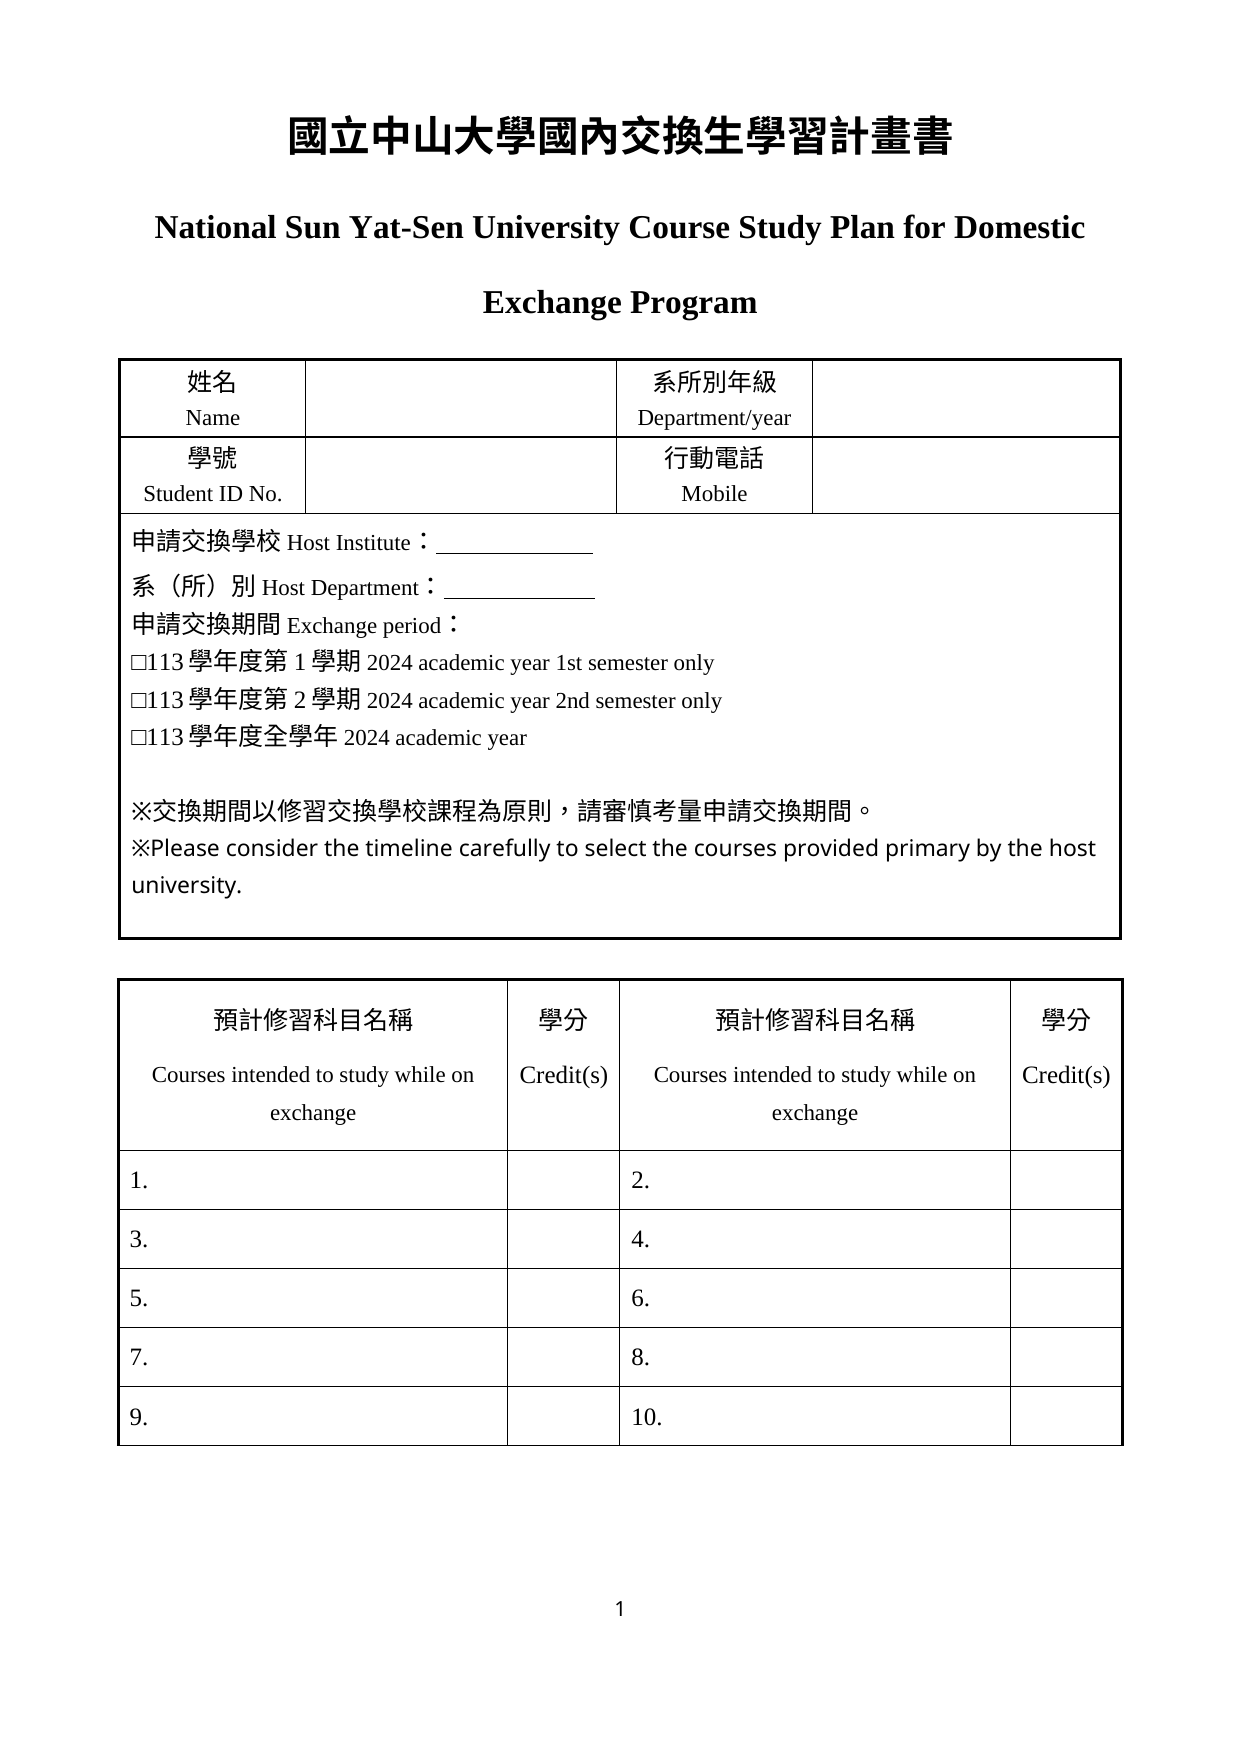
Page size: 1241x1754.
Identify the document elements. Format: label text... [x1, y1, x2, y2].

table_cell 2. [620, 1151, 1010, 1209]
table_cell [1011, 1210, 1121, 1268]
table_cell [508, 1269, 619, 1327]
table_cell 10. [620, 1387, 1010, 1445]
table_cell [1011, 1387, 1121, 1445]
table_header [306, 361, 616, 436]
table_cell [1011, 1151, 1121, 1209]
table_cell [508, 1387, 619, 1445]
table_header [813, 361, 1119, 436]
table_header 學分 Credit(s) [1011, 981, 1121, 1150]
table_header 預計修習科目名稱 Courses intended to study while on exchange [120, 981, 507, 1150]
table_header 姓名 Name [121, 361, 305, 436]
table_cell 行動電話 Mobile [617, 438, 812, 512]
table_header 系所別年級 Department/year [617, 361, 812, 436]
table_cell 1. [120, 1151, 507, 1209]
table_cell 3. [120, 1210, 507, 1268]
table_cell 5. [120, 1269, 507, 1327]
table_cell 8. [620, 1328, 1010, 1386]
table_cell 學號 Student ID No. [121, 438, 305, 512]
table_cell 9. [120, 1387, 507, 1445]
table_cell 7. [120, 1328, 507, 1386]
table_header 學分 Credit(s) [508, 981, 619, 1150]
table_cell [813, 438, 1119, 512]
table_cell 4. [620, 1210, 1010, 1268]
table_cell [508, 1210, 619, 1268]
table_cell [1011, 1328, 1121, 1386]
text National Sun Yat-Sen University Course Study Plan for Domestic Exchange Program [118, 189, 1122, 339]
text 國立中山大學國內交換生學習計畫書 [118, 96, 1122, 171]
table_cell [508, 1328, 619, 1386]
table_cell 6. [620, 1269, 1010, 1327]
table_cell [1011, 1269, 1121, 1327]
table_cell 申請交換學校 Host Institute： 系（所）別 Host Department： 申請交換期間 Exchange period： □113學年度第1學期 2024 academic year 1st semester only □113學年度第2學期 2024 academic year 2nd semester only □113學年度全學年 2024 academic year ※交換期間以修習交換學校課程為原則，請審慎考量申請交換期間。 ※Please consider the timeline carefully to select the courses provided primary by the host university. [121, 514, 1119, 937]
table_cell [508, 1151, 619, 1209]
table_header 預計修習科目名稱 Courses intended to study while on exchange [620, 981, 1010, 1150]
table_cell [306, 438, 616, 512]
